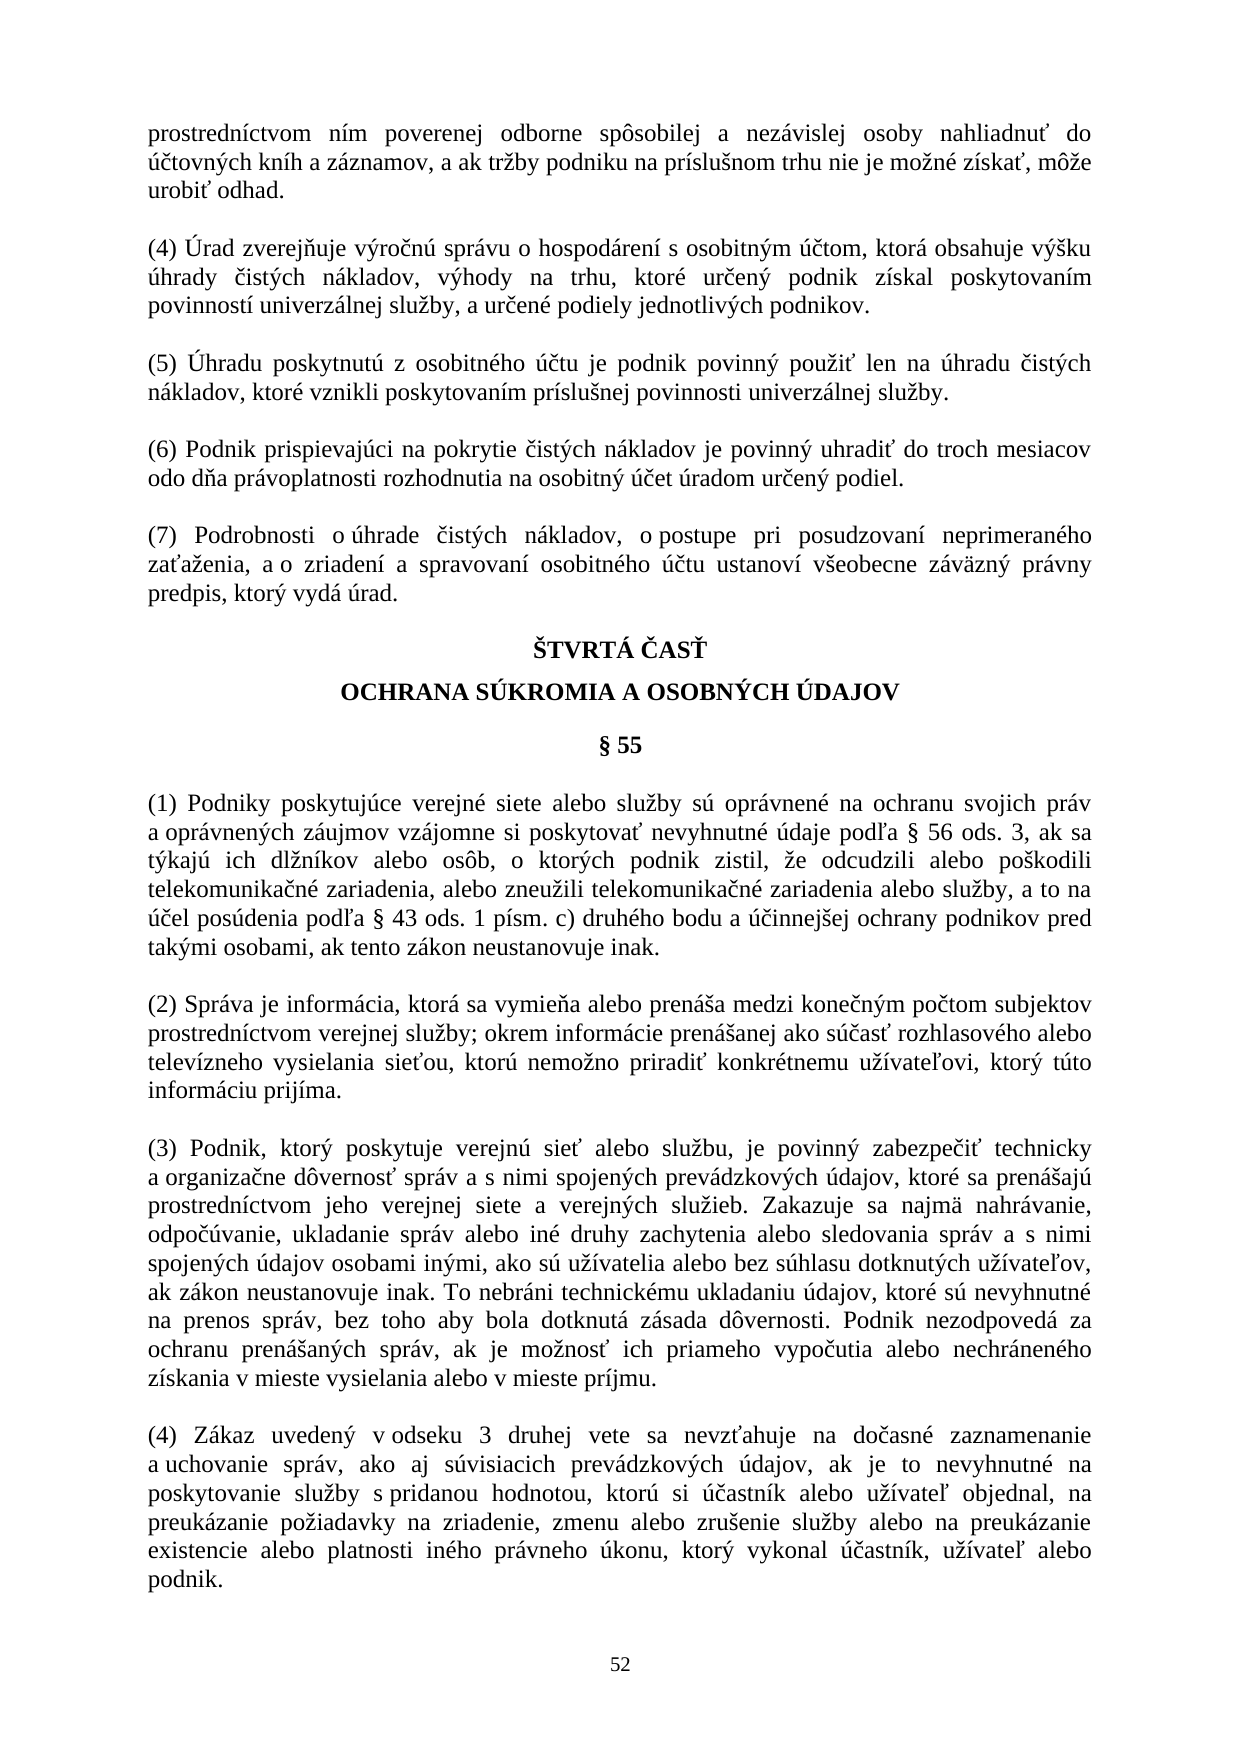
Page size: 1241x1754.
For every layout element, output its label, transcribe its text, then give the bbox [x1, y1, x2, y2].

text § 55 [148, 731, 1092, 759]
subtitle ŠTVRTÁ ČASŤ [148, 636, 1092, 664]
text (6) Podnik prispievajúci na pokrytie čistých nákladov je povinný uhradiť do troch mesiacov odo dňa právoplatnosti rozhodnutia na osobitný účet úradom určený podiel. [148, 434, 1092, 492]
text (4) Úrad zverejňuje výročnú správu o hospodárení s osobitným účtom, ktorá obsahuje výšku úhrady čistých nákladov, výhody na trhu, ktoré určený podnik získal poskytovaním povinností univerzálnej služby, a určené podiely jednotlivých podnikov. [148, 233, 1092, 319]
text (1) Podniky poskytujúce verejné siete alebo služby sú oprávnené na ochranu svojich práv a oprávnených záujmov vzájomne si poskytovať nevyhnutné údaje podľa § 56 ods. 3, ak sa týkajú ich dlžníkov alebo osôb, o ktorých podnik zistil, že odcudzili alebo poškodili telekomunikačné zariadenia, alebo zneužili telekomunikačné zariadenia alebo služby, a to na účel posúdenia podľa § 43 ods. 1 písm. c) druhého bodu a účinnejšej ochrany podnikov pred takými osobami, ak tento zákon neustanovuje inak. [148, 788, 1092, 961]
text (4) Zákaz uvedený v odseku 3 druhej vete sa nevzťahuje na dočasné zaznamenanie a uchovanie správ, ako aj súvisiacich prevádzkových údajov, ak je to nevyhnutné na poskytovanie služby s pridanou hodnotou, ktorú si účastník alebo užívateľ objednal, na preukázanie požiadavky na zriadenie, zmenu alebo zrušenie služby alebo na preukázanie existencie alebo platnosti iného právneho úkonu, ktorý vykonal účastník, užívateľ alebo podnik. [148, 1421, 1092, 1593]
text (2) Správa je informácia, ktorá sa vymieňa alebo prenáša medzi konečným počtom subjektov prostredníctvom verejnej služby; okrem informácie prenášanej ako súčasť rozhlasového alebo televízneho vysielania sieťou, ktorú nemožno priradiť konkrétnemu užívateľovi, ktorý túto informáciu prijíma. [148, 989, 1092, 1104]
text (5) Úhradu poskytnutú z osobitného účtu je podnik povinný použiť len na úhradu čistých nákladov, ktoré vznikli poskytovaním príslušnej povinnosti univerzálnej služby. [148, 348, 1092, 406]
text (7) Podrobnosti o úhrade čistých nákladov, o postupe pri posudzovaní neprimeraného zaťaženia, a o zriadení a spravovaní osobitného účtu ustanoví všeobecne záväzný právny predpis, ktorý vydá úrad. [148, 521, 1092, 607]
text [148, 118, 1092, 204]
text (3) Podnik, ktorý poskytuje verejnú sieť alebo službu, je povinný zabezpečiť technicky a organizačne dôvernosť správ a s nimi spojených prevádzkových údajov, ktoré sa prenášajú prostredníctvom jeho verejnej siete a verejných služieb. Zakazuje sa najmä nahrávanie, odpočúvanie, ukladanie správ alebo iné druhy zachytenia alebo sledovania správ a s nimi spojených údajov osobami inými, ako sú užívatelia alebo bez súhlasu dotknutých užívateľov, ak zákon neustanovuje inak. To nebráni technickému ukladaniu údajov, ktoré sú nevyhnutné na prenos správ, bez toho aby bola dotknutá zásada dôvernosti. Podnik nezodpovedá za ochranu prenášaných správ, ak je možnosť ich priameho vypočutia alebo nechráneného získania v mieste vysielania alebo v mieste príjmu. [148, 1133, 1092, 1392]
subtitle OCHRANA SÚKROMIA A OSOBNÝCH ÚDAJOV [148, 677, 1092, 706]
